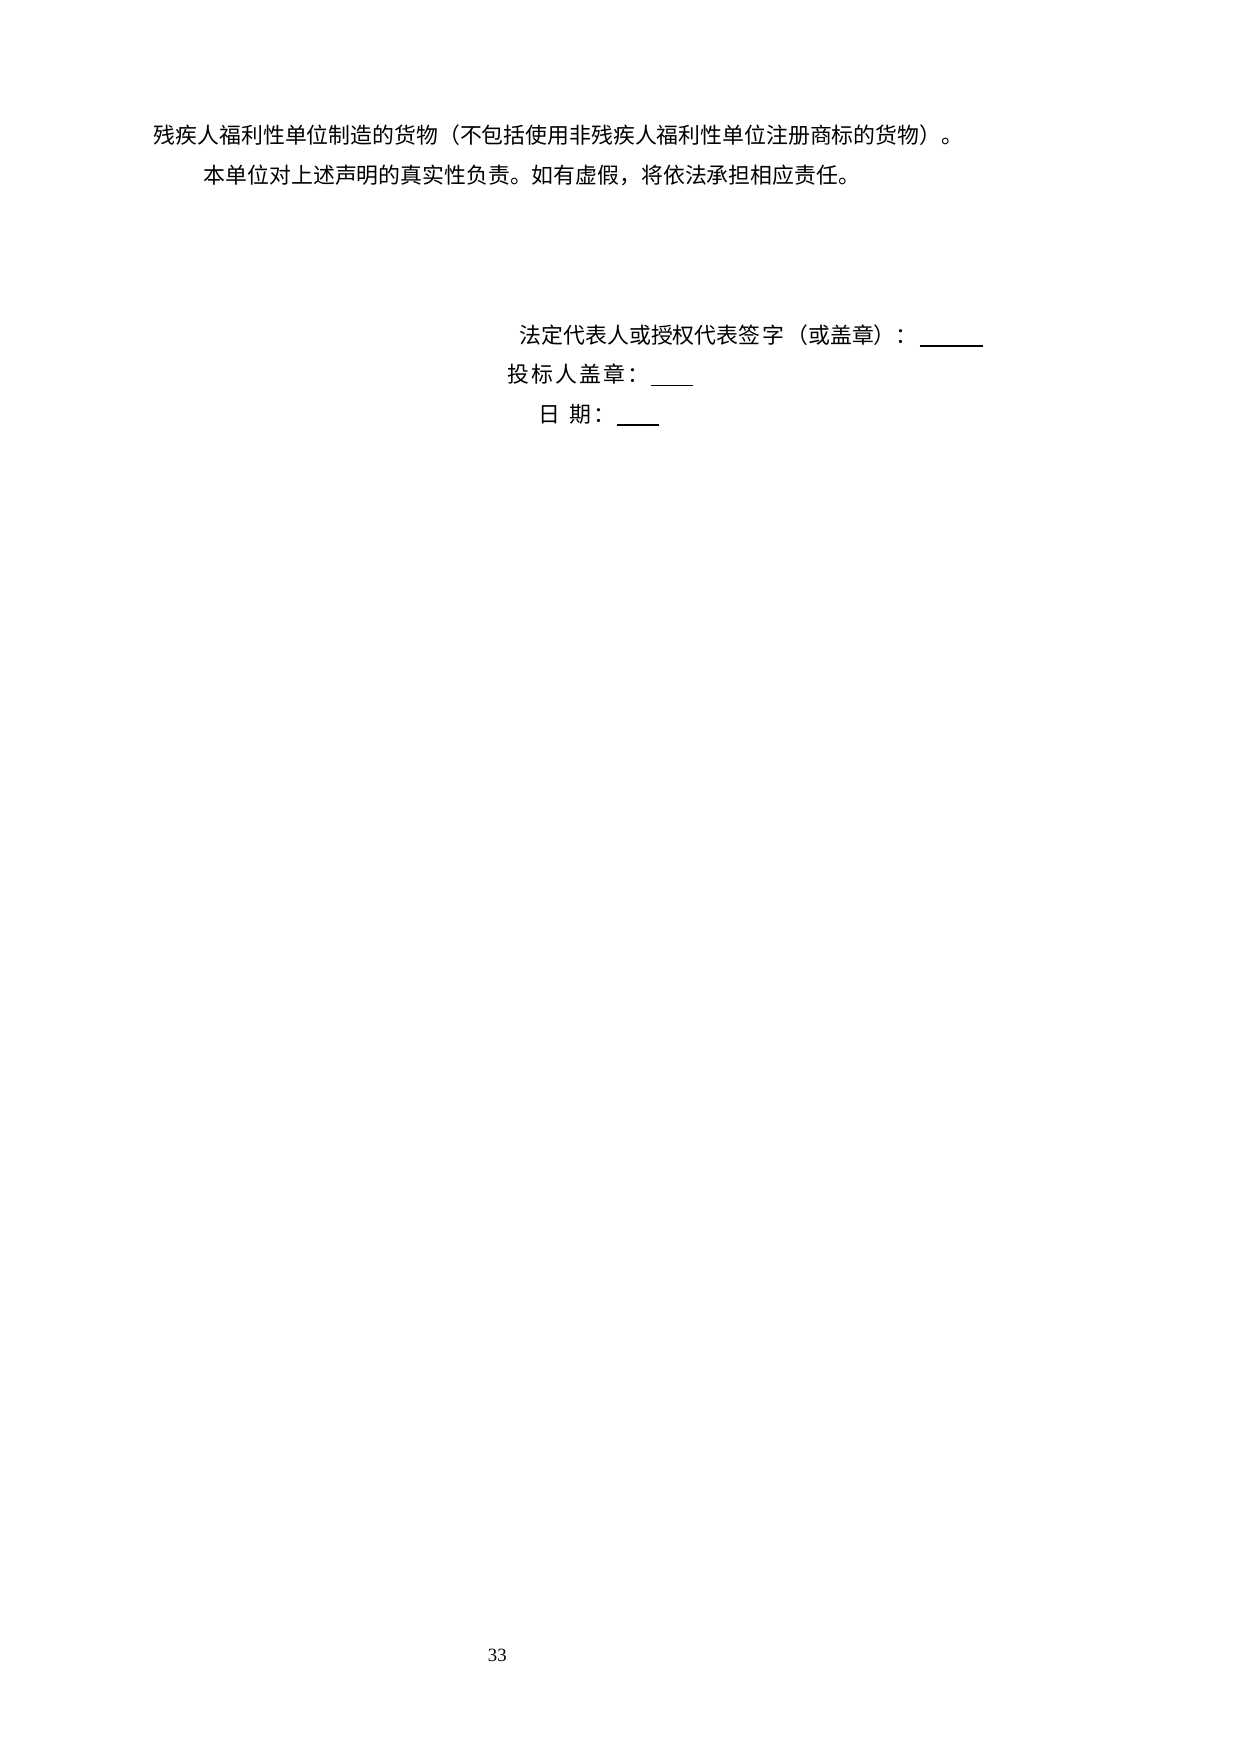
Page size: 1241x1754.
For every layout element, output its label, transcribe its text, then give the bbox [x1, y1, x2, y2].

text 法定代表人或授权代表签字（或盖章）： [153, 318, 1122, 349]
text 本单位对上述声明的真实性负责。如有虚假，将依法承担相应责任。 [153, 158, 1122, 189]
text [153, 118, 1122, 150]
text 日 期： [153, 397, 1122, 429]
text 投标人盖章： [153, 357, 1122, 389]
